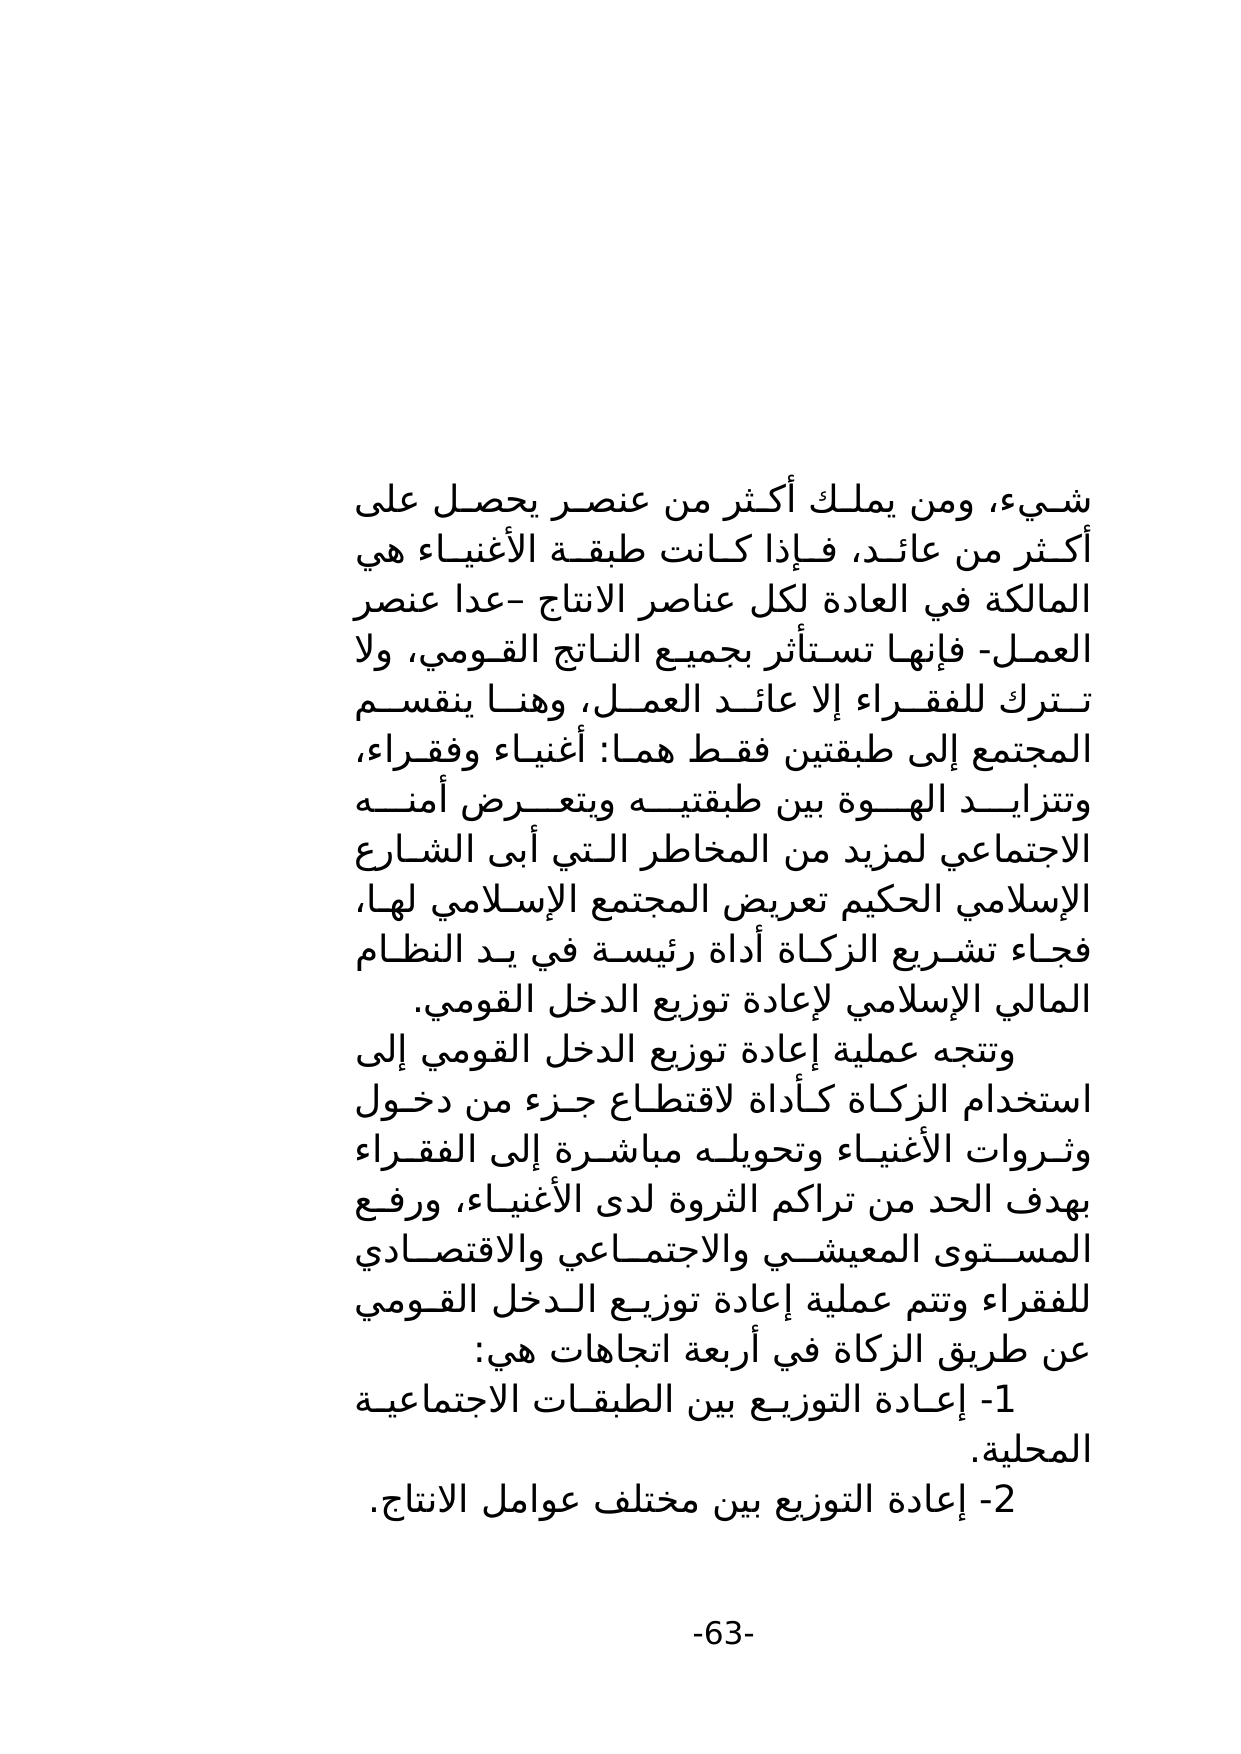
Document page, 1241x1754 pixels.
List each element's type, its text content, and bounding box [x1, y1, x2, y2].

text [354, 472, 1092, 1022]
text وتتجه عملية إعادة توزيع الدخل القومي إلى استخدام الزكاة كأداة لاقتطاع جزء من دخول وثروات الأغنياء وتحويله مباشرة إلى الفقراء بهدف الحد من تراكم الثروة لدى الأغنياء، ورفع المستوى المعيشي والاجتماعي والاقتصادي للفقراء وتتم عملية إعادة توزيع الدخل القومي عن طريق الزكاة في أربعة اتجاهات هي: [354, 1022, 1092, 1372]
text 1- إعادة التوزيع بين الطبقات الاجتماعية المحلية. [354, 1372, 1092, 1472]
text 2- إعادة التوزيع بين مختلف عوامل الانتاج. [354, 1472, 1092, 1522]
